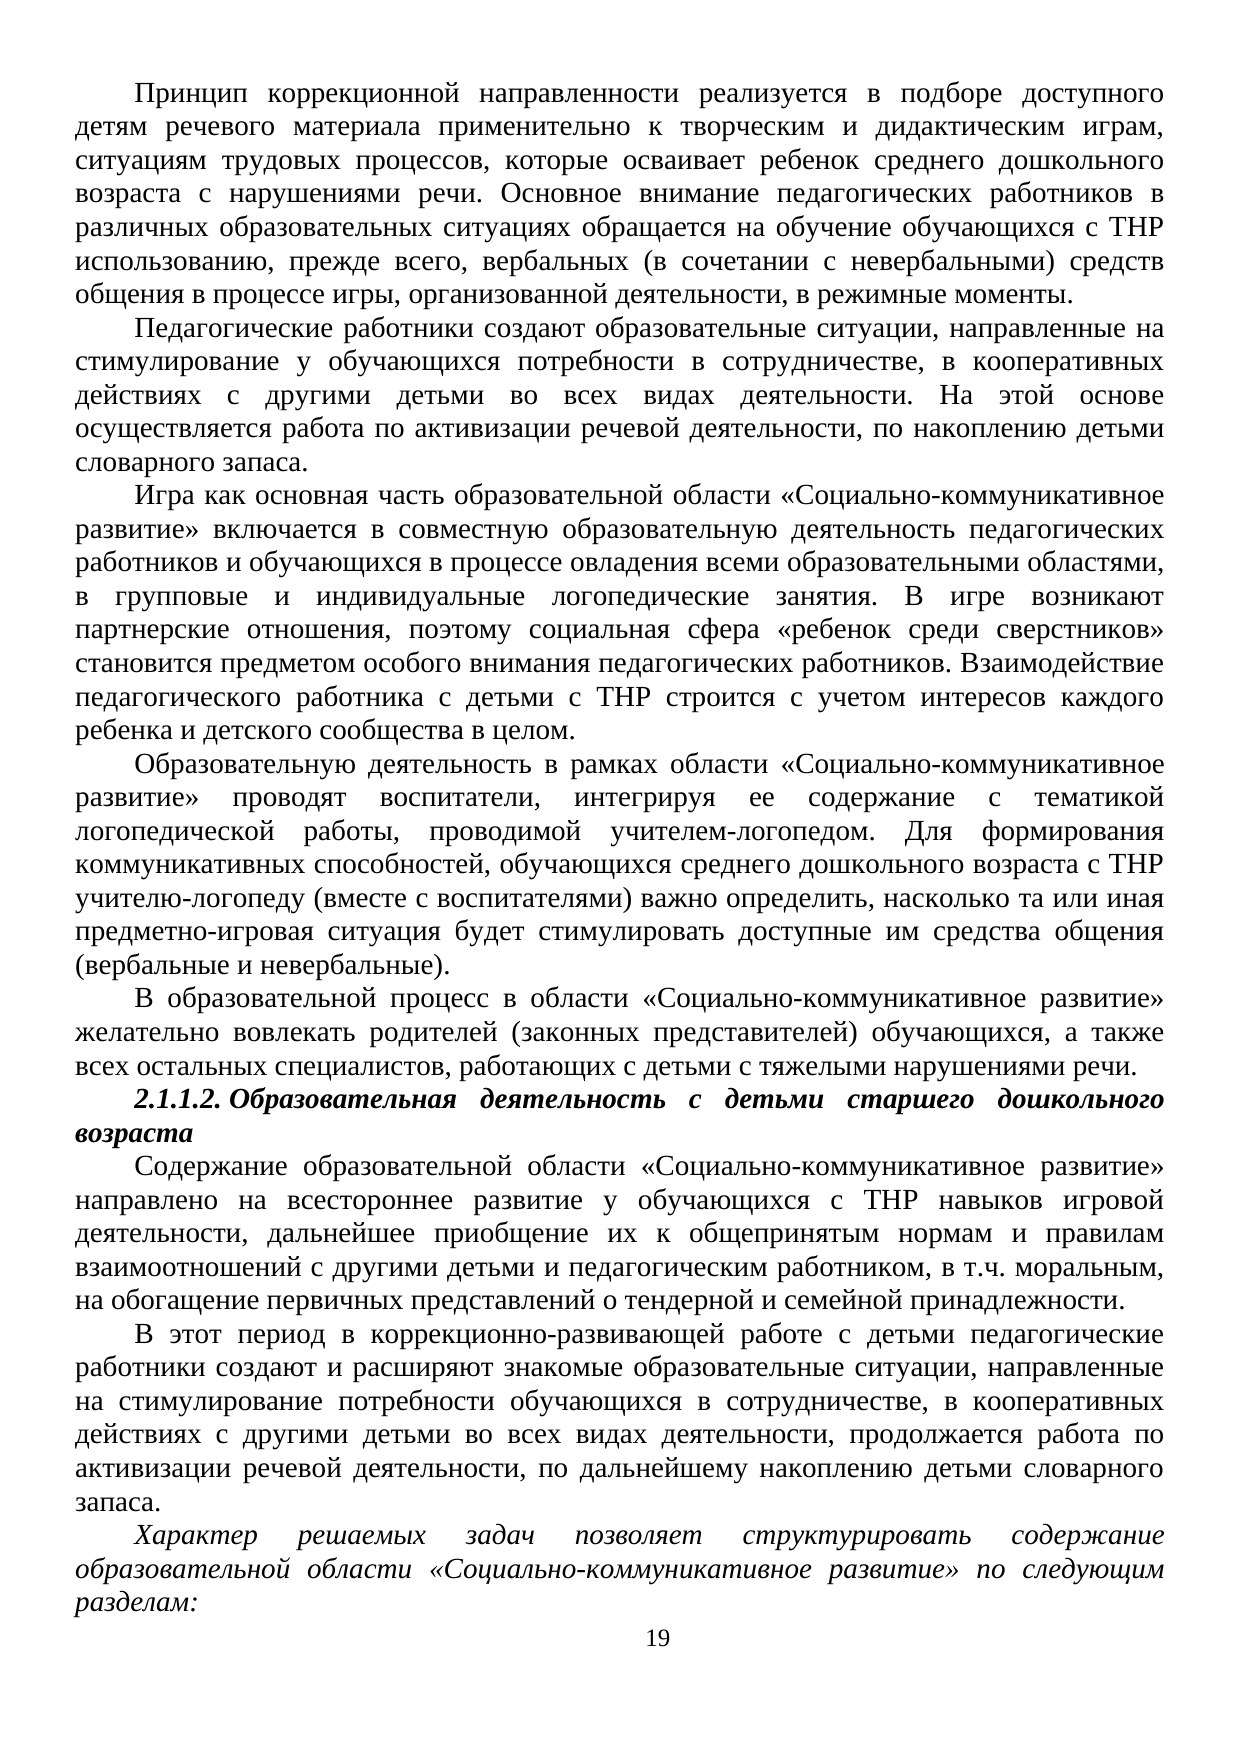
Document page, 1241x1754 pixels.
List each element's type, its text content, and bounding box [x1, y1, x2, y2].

text В образовательной процесс в области «Социально-коммуникативное развитие» желательно вовлекать родителей (законных представителей) обучающихся, а также всех остальных специалистов, работающих с детьми с тяжелыми нарушениями речи. [75, 981, 1165, 1081]
text Педагогические работники создают образовательные ситуации, направленные на стимулирование у обучающихся потребности в сотрудничестве, в кооперативных действиях с другими детьми во всех видах деятельности. На этой основе осуществляется работа по активизации речевой деятельности, по накоплению детьми словарного запаса. [75, 310, 1165, 477]
text В этот период в коррекционно-развивающей работе с детьми педагогические работники создают и расширяют знакомые образовательные ситуации, направленные на стимулирование потребности обучающихся в сотрудничестве, в кооперативных действиях с другими детьми во всех видах деятельности, продолжается работа по активизации речевой деятельности, по дальнейшему накоплению детьми словарного запаса. [75, 1316, 1165, 1517]
text 2.1.1.2. Образовательная деятельность с детьми старшего дошкольного возраста [75, 1081, 1165, 1148]
text Образовательную деятельность в рамках области «Социально-коммуникативное развитие» проводят воспитатели, интегрируя ее содержание с тематикой логопедической работы, проводимой учителем-логопедом. Для формирования коммуникативных способностей, обучающихся среднего дошкольного возраста с ТНР учителю-логопеду (вместе с воспитателями) важно определить, насколько та или иная предметно-игровая ситуация будет стимулировать доступные им средства общения (вербальные и невербальные). [75, 746, 1165, 981]
text Содержание образовательной области «Социально-коммуникативное развитие» направлено на всестороннее развитие у обучающихся с ТНР навыков игровой деятельности, дальнейшее приобщение их к общепринятым нормам и правилам взаимоотношений с другими детьми и педагогическим работником, в т.ч. моральным, на обогащение первичных представлений о тендерной и семейной принадлежности. [75, 1148, 1165, 1316]
text Характер решаемых задач позволяет структурировать содержание образовательной области «Социально-коммуникативное развитие» по следующим разделам: [75, 1517, 1165, 1618]
text Принцип коррекционной направленности реализуется в подборе доступного детям речевого материала применительно к творческим и дидактическим играм, ситуациям трудовых процессов, которые осваивает ребенок среднего дошкольного возраста с нарушениями речи. Основное внимание педагогических работников в различных образовательных ситуациях обращается на обучение обучающихся с ТНР использованию, прежде всего, вербальных (в сочетании с невербальными) средств общения в процессе игры, организованной деятельности, в режимные моменты. [75, 75, 1165, 310]
text Игра как основная часть образовательной области «Социально-коммуникативное развитие» включается в совместную образовательную деятельность педагогических работников и обучающихся в процессе овладения всеми образовательными областями, в групповые и индивидуальные логопедические занятия. В игре возникают партнерские отношения, поэтому социальная сфера «ребенок среди сверстников» становится предметом особого внимания педагогических работников. Взаимодействие педагогического работника с детьми с ТНР строится с учетом интересов каждого ребенка и детского сообщества в целом. [75, 477, 1165, 746]
